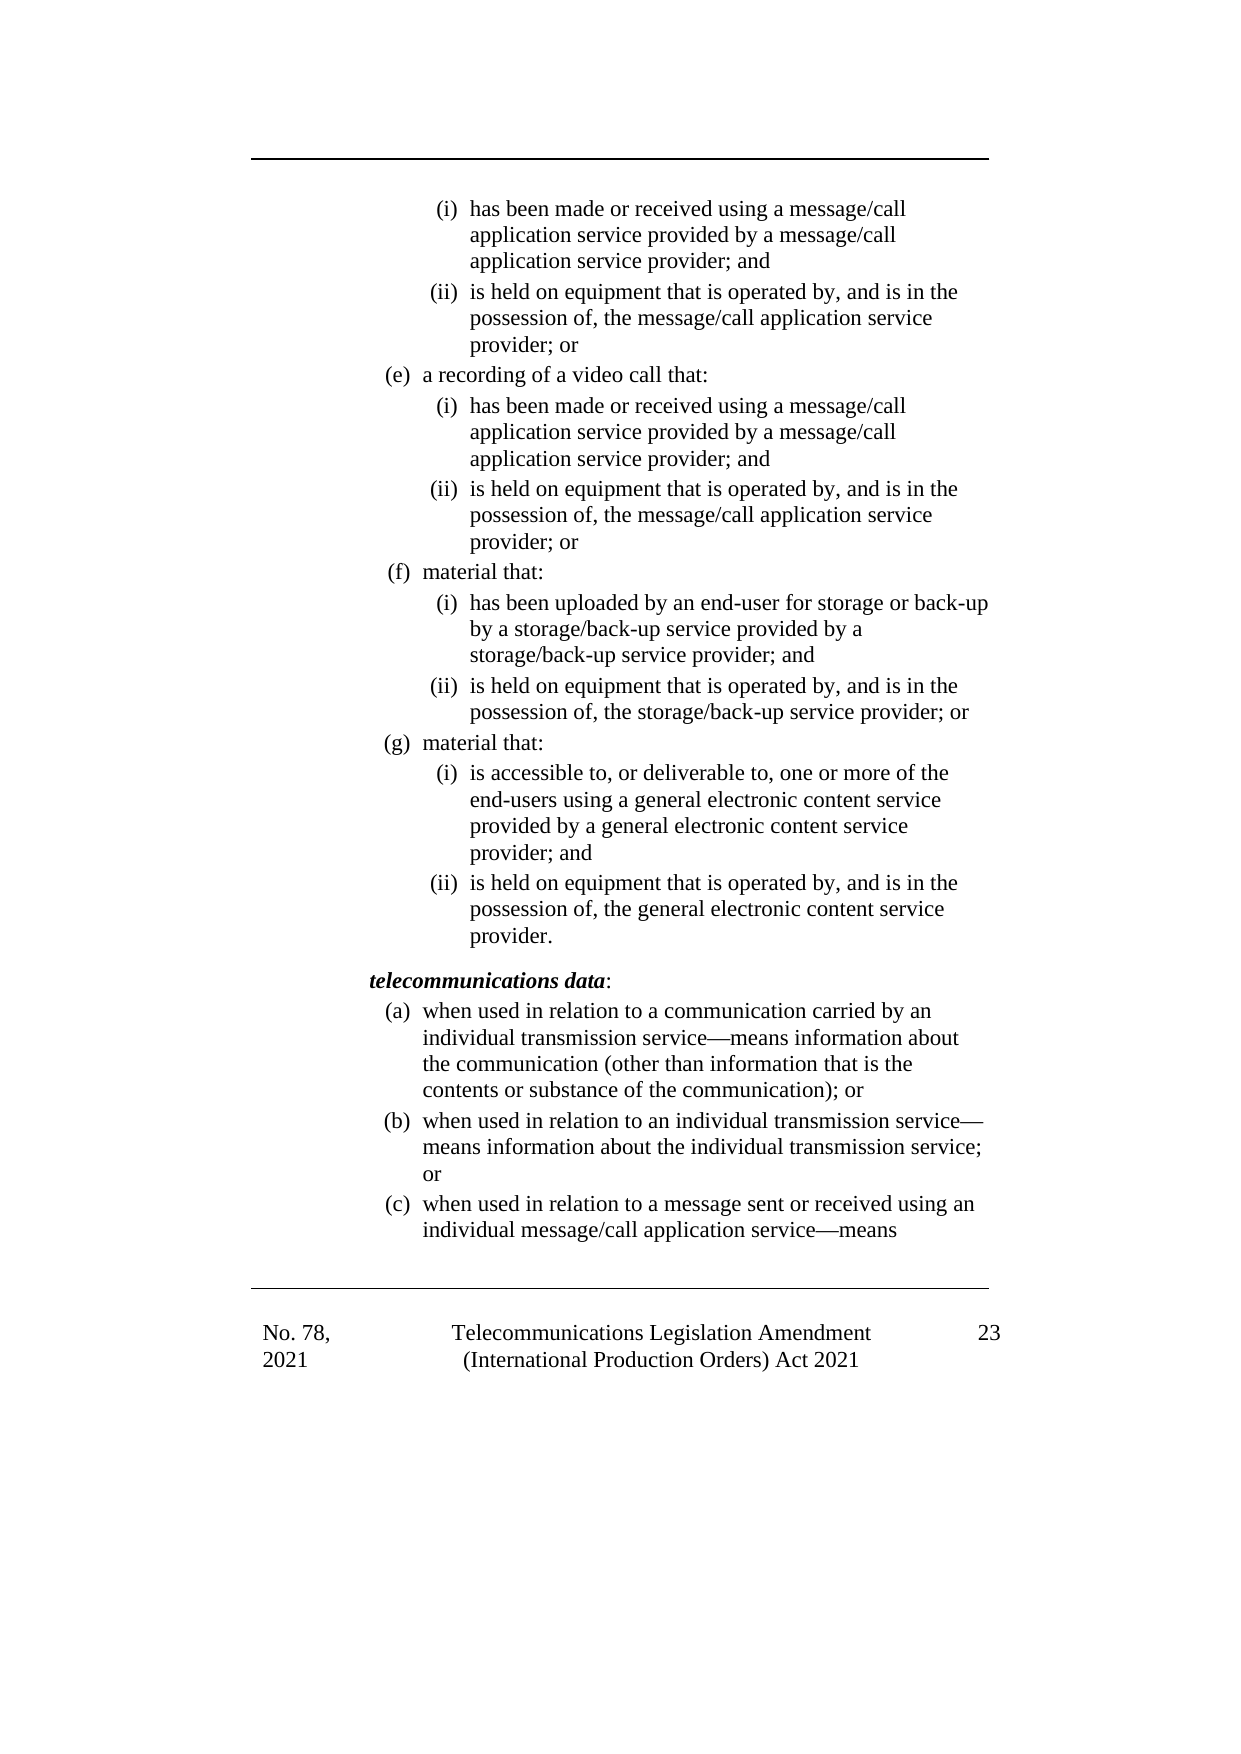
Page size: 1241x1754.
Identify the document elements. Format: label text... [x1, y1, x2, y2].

text (ii) is held on equipment that is operated by, and is in the possession of, the message/call application service provider; or [251, 278, 989, 357]
text (g) material that: [251, 729, 989, 755]
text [251, 1190, 989, 1243]
text (b) when used in relation to an individual transmission service—means information about the individual transmission service; or [251, 1107, 989, 1186]
text (ii) is held on equipment that is operated by, and is in the possession of, the message/call application service provider; or [251, 475, 989, 554]
text (i) has been made or received using a message/call application service provided by a message/call application service provider; and [251, 392, 989, 471]
text telecommunications data: [369, 967, 989, 993]
text (f) material that: [251, 558, 989, 585]
text (i) has been uploaded by an end-user for storage or back-up by a storage/back-up service provided by a storage/back-up service provider; and [251, 589, 989, 668]
text (i) is accessible to, or deliverable to, one or more of the end-users using a general electronic content service provided by a general electronic content service provider; and [251, 759, 989, 865]
text (ii) is held on equipment that is operated by, and is in the possession of, the storage/back-up service provider; or [251, 672, 989, 725]
text (e) a recording of a video call that: [251, 361, 989, 388]
text (a) when used in relation to a communication carried by an individual transmission service—means information about the communication (other than information that is the contents or substance of the communication); or [251, 997, 989, 1103]
text (i) has been made or received using a message/call application service provided by a message/call application service provider; and [251, 195, 989, 274]
text (ii) is held on equipment that is operated by, and is in the possession of, the general electronic content service provider. [251, 869, 989, 948]
